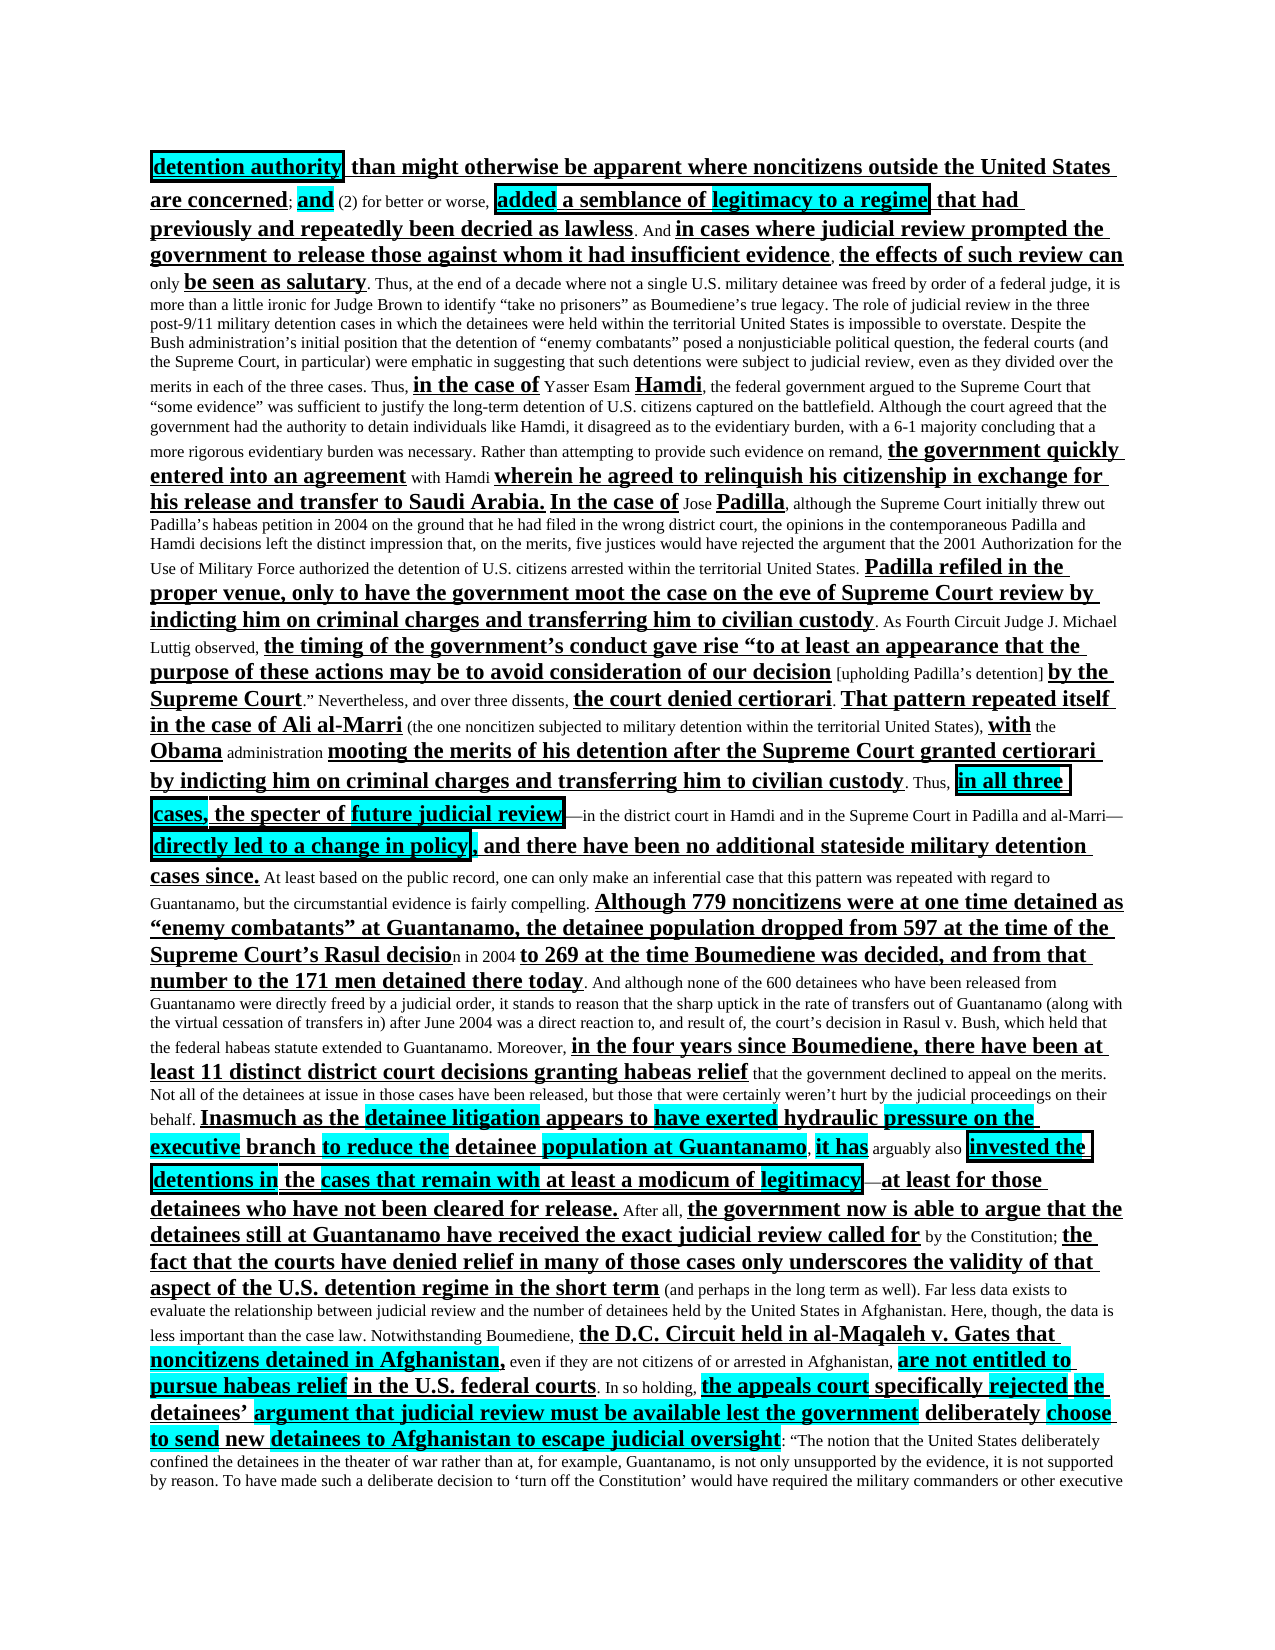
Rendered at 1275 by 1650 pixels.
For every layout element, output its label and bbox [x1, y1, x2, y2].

text [150, 150, 1125, 1490]
